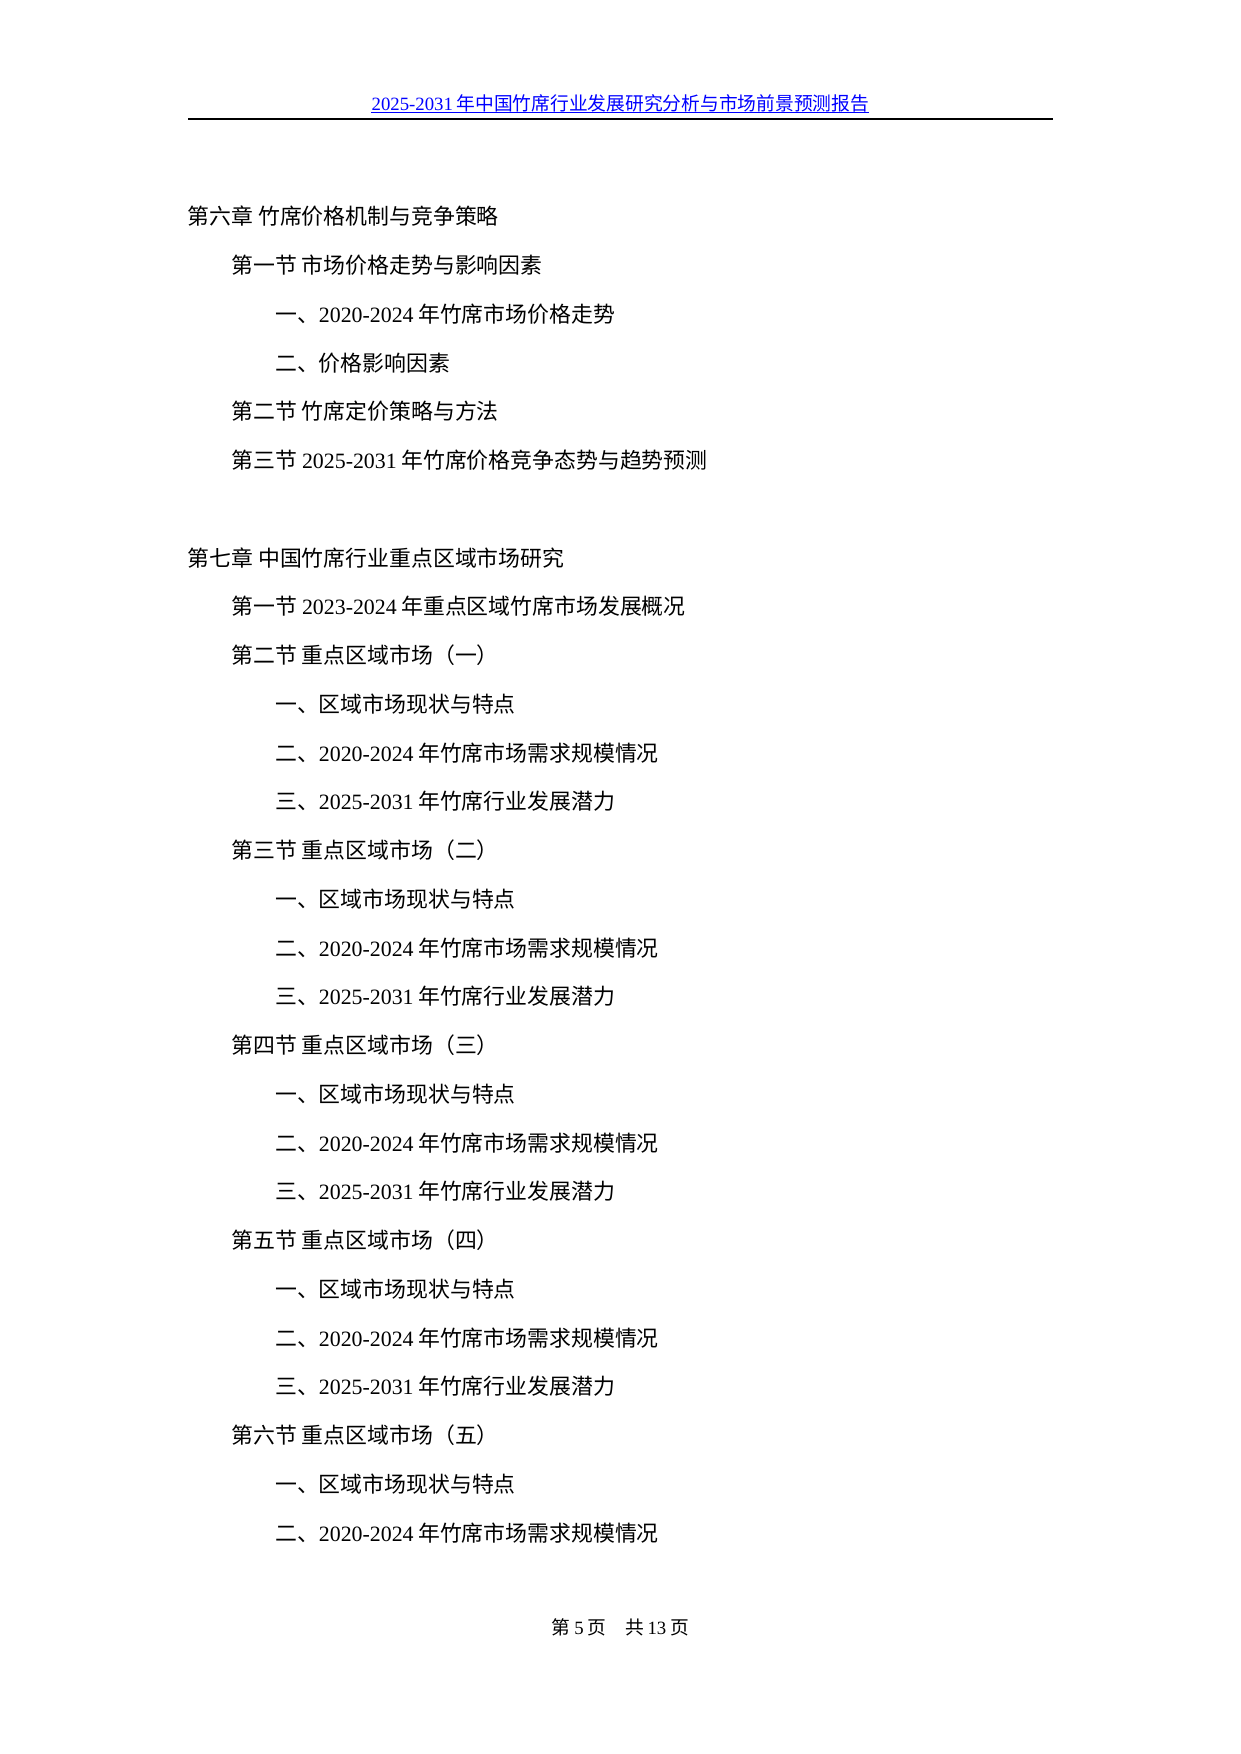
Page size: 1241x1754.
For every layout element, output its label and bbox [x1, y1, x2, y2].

text [187, 150, 1053, 1548]
